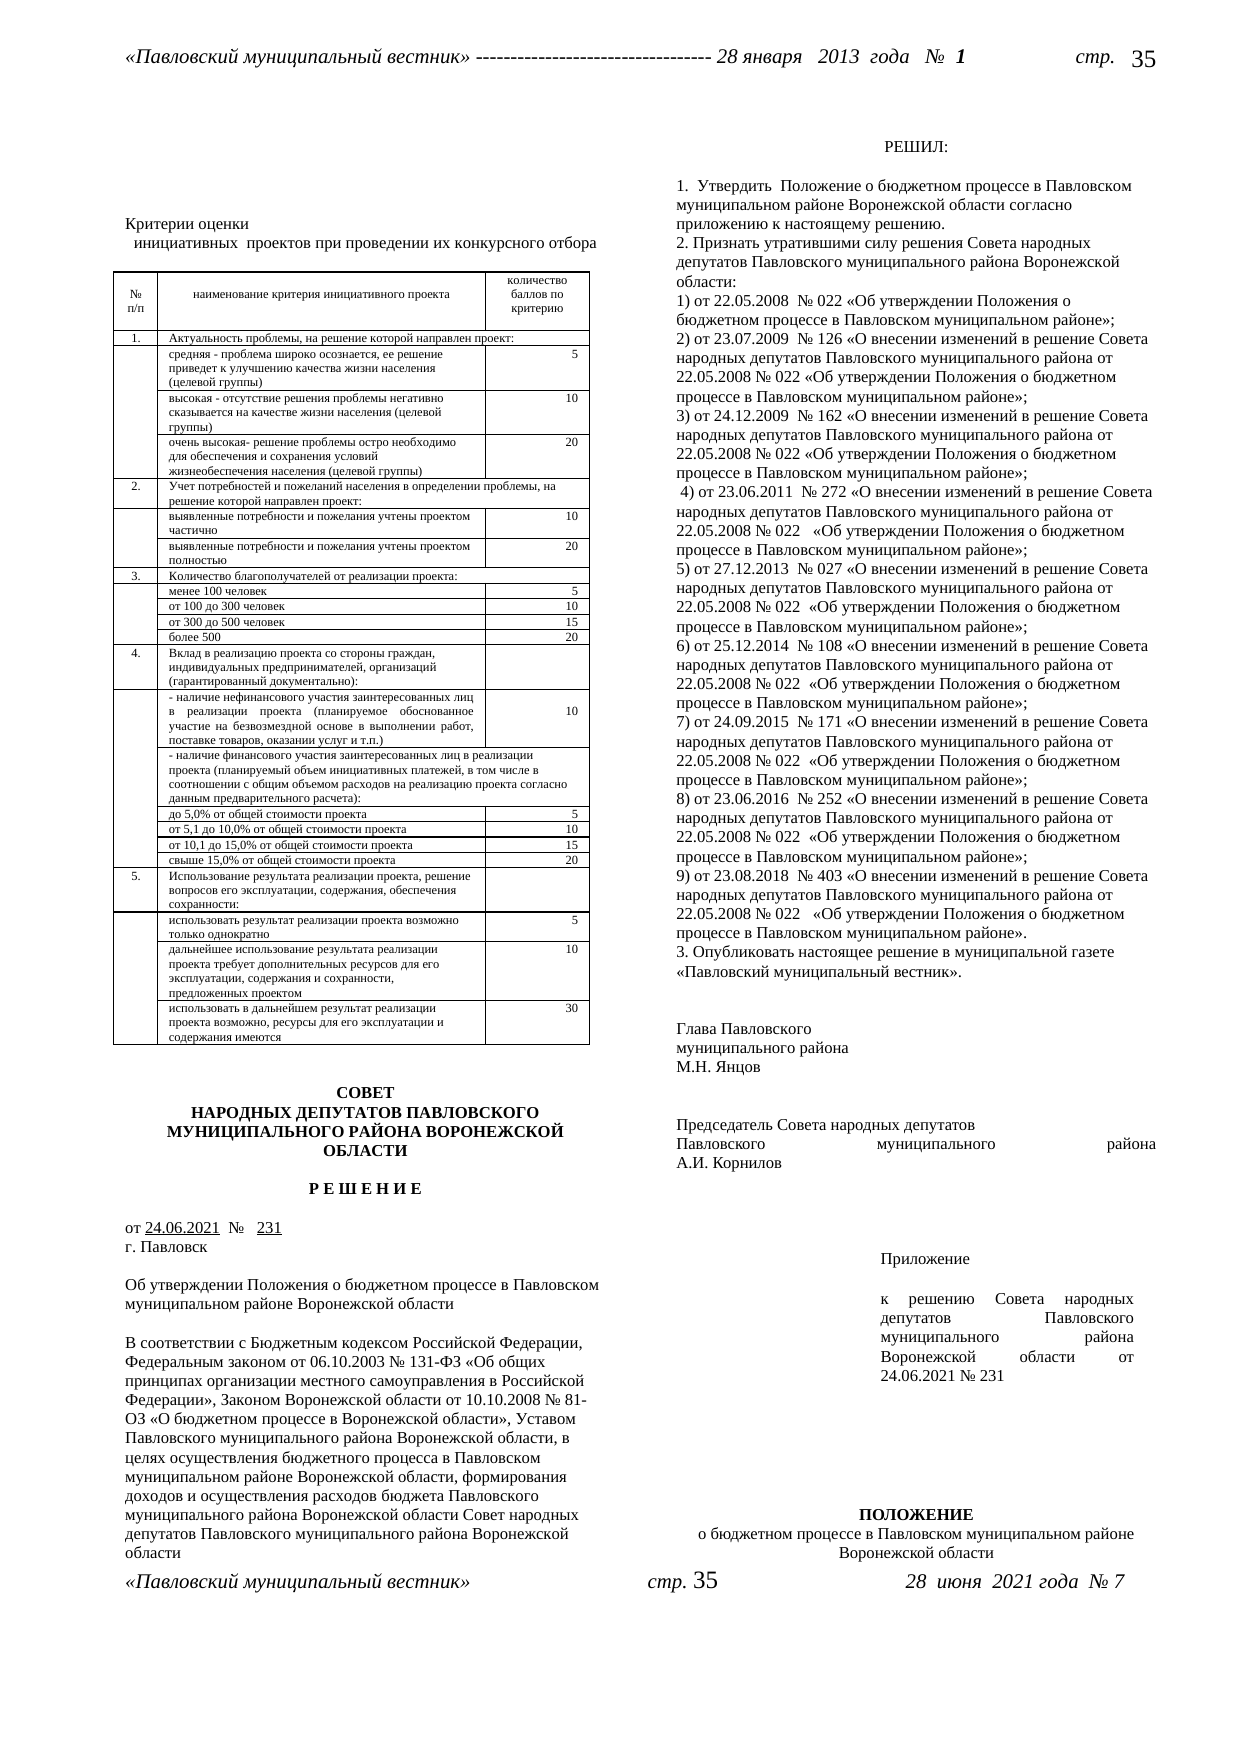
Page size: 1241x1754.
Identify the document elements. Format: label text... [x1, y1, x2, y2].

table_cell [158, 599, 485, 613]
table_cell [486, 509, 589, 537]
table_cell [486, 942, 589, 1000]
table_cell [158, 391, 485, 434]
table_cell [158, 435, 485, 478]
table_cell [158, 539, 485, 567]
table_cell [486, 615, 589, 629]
text Председатель Совета народных депутатов [676, 1115, 1156, 1134]
text 1. Утвердить Положение о бюджетном процессе в Павловском муниципальном районе Воронежской области согласно приложению к настоящему решению. [676, 176, 1156, 233]
text инициативных проектов при проведении их конкурсного отбора [125, 233, 605, 252]
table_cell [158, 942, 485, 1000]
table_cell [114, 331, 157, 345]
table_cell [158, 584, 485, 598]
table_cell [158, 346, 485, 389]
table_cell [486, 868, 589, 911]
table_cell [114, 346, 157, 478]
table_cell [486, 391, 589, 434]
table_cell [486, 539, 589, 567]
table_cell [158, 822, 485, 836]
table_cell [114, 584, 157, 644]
text от 24.06.2021 № 231 [125, 1217, 605, 1237]
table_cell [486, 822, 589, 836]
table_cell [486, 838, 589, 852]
text 5) от 27.12.2013 № 027 «О внесении изменений в решение Совета народных депутатов Павловского муниципального района от 22.05.2008 № 022 «Об утверждении Положения о бюджетном процессе в Павловском муниципальном районе»; [676, 559, 1156, 636]
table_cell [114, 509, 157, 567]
text СОВЕТ [125, 1083, 605, 1102]
text В соответствии с Бюджетным кодексом Российской Федерации, Федеральным законом от 06.10.2003 № 131-ФЗ «Об общих принципах организации местного самоуправления в Российской Федерации», Законом Воронежской области от 10.10.2008 № 81-ОЗ «О бюджетном процессе в Воронежской области», Уставом Павловского муниципального района Воронежской области, в целях осуществления бюджетного процесса в Павловском муниципальном районе Воронежской области, формирования доходов и осуществления расходов бюджета Павловского муниципального района Воронежской области Совет народных депутатов Павловского муниципального района Воронежской области [125, 1332, 605, 1562]
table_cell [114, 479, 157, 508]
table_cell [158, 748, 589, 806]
text Глава Павловского [676, 1019, 1156, 1038]
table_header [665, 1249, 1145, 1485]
text 8) от 23.06.2016 № 252 «О внесении изменений в решение Совета народных депутатов Павловского муниципального района от 22.05.2008 № 022 «Об утверждении Положения о бюджетном процессе в Павловском муниципальном районе»; [676, 789, 1156, 866]
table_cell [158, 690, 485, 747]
text РЕШИЛ: [676, 137, 1156, 156]
text 3) от 24.12.2009 № 162 «О внесении изменений в решение Совета народных депутатов Павловского муниципального района от 22.05.2008 № 022 «Об утверждении Положения о бюджетном процессе в Павловском муниципальном районе»; [676, 406, 1156, 482]
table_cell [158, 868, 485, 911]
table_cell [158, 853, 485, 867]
text 7) от 24.09.2015 № 171 «О внесении изменений в решение Совета народных депутатов Павловского муниципального района от 22.05.2008 № 022 «Об утверждении Положения о бюджетном процессе в Павловском муниципальном районе»; [676, 712, 1156, 789]
text 1) от 22.05.2008 № 022 «Об утверждении Положения о бюджетном процессе в Павловском муниципальном районе»; [676, 291, 1156, 329]
text муниципального района М.Н. Янцов [676, 1038, 1156, 1076]
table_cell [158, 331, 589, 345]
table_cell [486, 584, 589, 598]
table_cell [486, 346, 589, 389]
text 3. Опубликовать настоящее решение в муниципальной газете «Павловский муниципальный вестник». [676, 942, 1156, 981]
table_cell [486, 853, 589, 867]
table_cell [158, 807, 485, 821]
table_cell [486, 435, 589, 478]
text г. Павловск [125, 1237, 605, 1256]
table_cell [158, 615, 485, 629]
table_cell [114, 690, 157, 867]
text 4) от 23.06.2011 № 272 «О внесении изменений в решение Совета народных депутатов Павловского муниципального района от 22.05.2008 № 022 «Об утверждении Положения о бюджетном процессе в Павловском муниципальном районе»; [676, 482, 1156, 559]
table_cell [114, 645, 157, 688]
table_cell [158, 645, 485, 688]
text ПОЛОЖЕНИЕ [676, 1504, 1156, 1524]
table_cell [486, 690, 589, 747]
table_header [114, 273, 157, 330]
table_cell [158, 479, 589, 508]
text 2. Признать утратившими силу решения Совета народных депутатов Павловского муниципального района Воронежской области: [676, 233, 1156, 291]
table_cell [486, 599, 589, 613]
text Об утверждении Положения о бюджетном процессе в Павловском муниципальном районе Воронежской области [125, 1275, 605, 1313]
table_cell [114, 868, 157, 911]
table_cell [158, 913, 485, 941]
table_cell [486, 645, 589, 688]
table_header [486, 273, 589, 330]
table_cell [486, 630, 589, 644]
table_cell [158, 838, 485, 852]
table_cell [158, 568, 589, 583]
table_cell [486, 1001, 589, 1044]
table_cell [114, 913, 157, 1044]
text НАРОДНЫХ ДЕПУТАТОВ ПАВЛОВСКОГО МУНИЦИПАЛЬНОГО РАЙОНА ВОРОНЕЖСКОЙ ОБЛАСТИ [125, 1102, 605, 1160]
text Р Е Ш Е Н И Е [125, 1179, 605, 1198]
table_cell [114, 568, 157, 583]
text Воронежской области [676, 1543, 1156, 1562]
text Критерии оценки [125, 214, 605, 233]
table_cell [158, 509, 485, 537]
text 2) от 23.07.2009 № 126 «О внесении изменений в решение Совета народных депутатов Павловского муниципального района от 22.05.2008 № 022 «Об утверждении Положения о бюджетном процессе в Павловском муниципальном районе»; [676, 329, 1156, 406]
text о бюджетном процессе в Павловском муниципальном районе [676, 1524, 1156, 1543]
text Павловского муниципального района А.И. Корнилов [676, 1134, 1156, 1172]
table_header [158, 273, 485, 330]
text 6) от 25.12.2014 № 108 «О внесении изменений в решение Совета народных депутатов Павловского муниципального района от 22.05.2008 № 022 «Об утверждении Положения о бюджетном процессе в Павловском муниципальном районе»; [676, 636, 1156, 712]
text 9) от 23.08.2018 № 403 «О внесении изменений в решение Совета народных депутатов Павловского муниципального района от 22.05.2008 № 022 «Об утверждении Положения о бюджетном процессе в Павловском муниципальном районе». [676, 866, 1156, 942]
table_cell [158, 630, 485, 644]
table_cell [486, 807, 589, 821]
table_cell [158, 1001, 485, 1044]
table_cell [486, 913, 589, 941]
